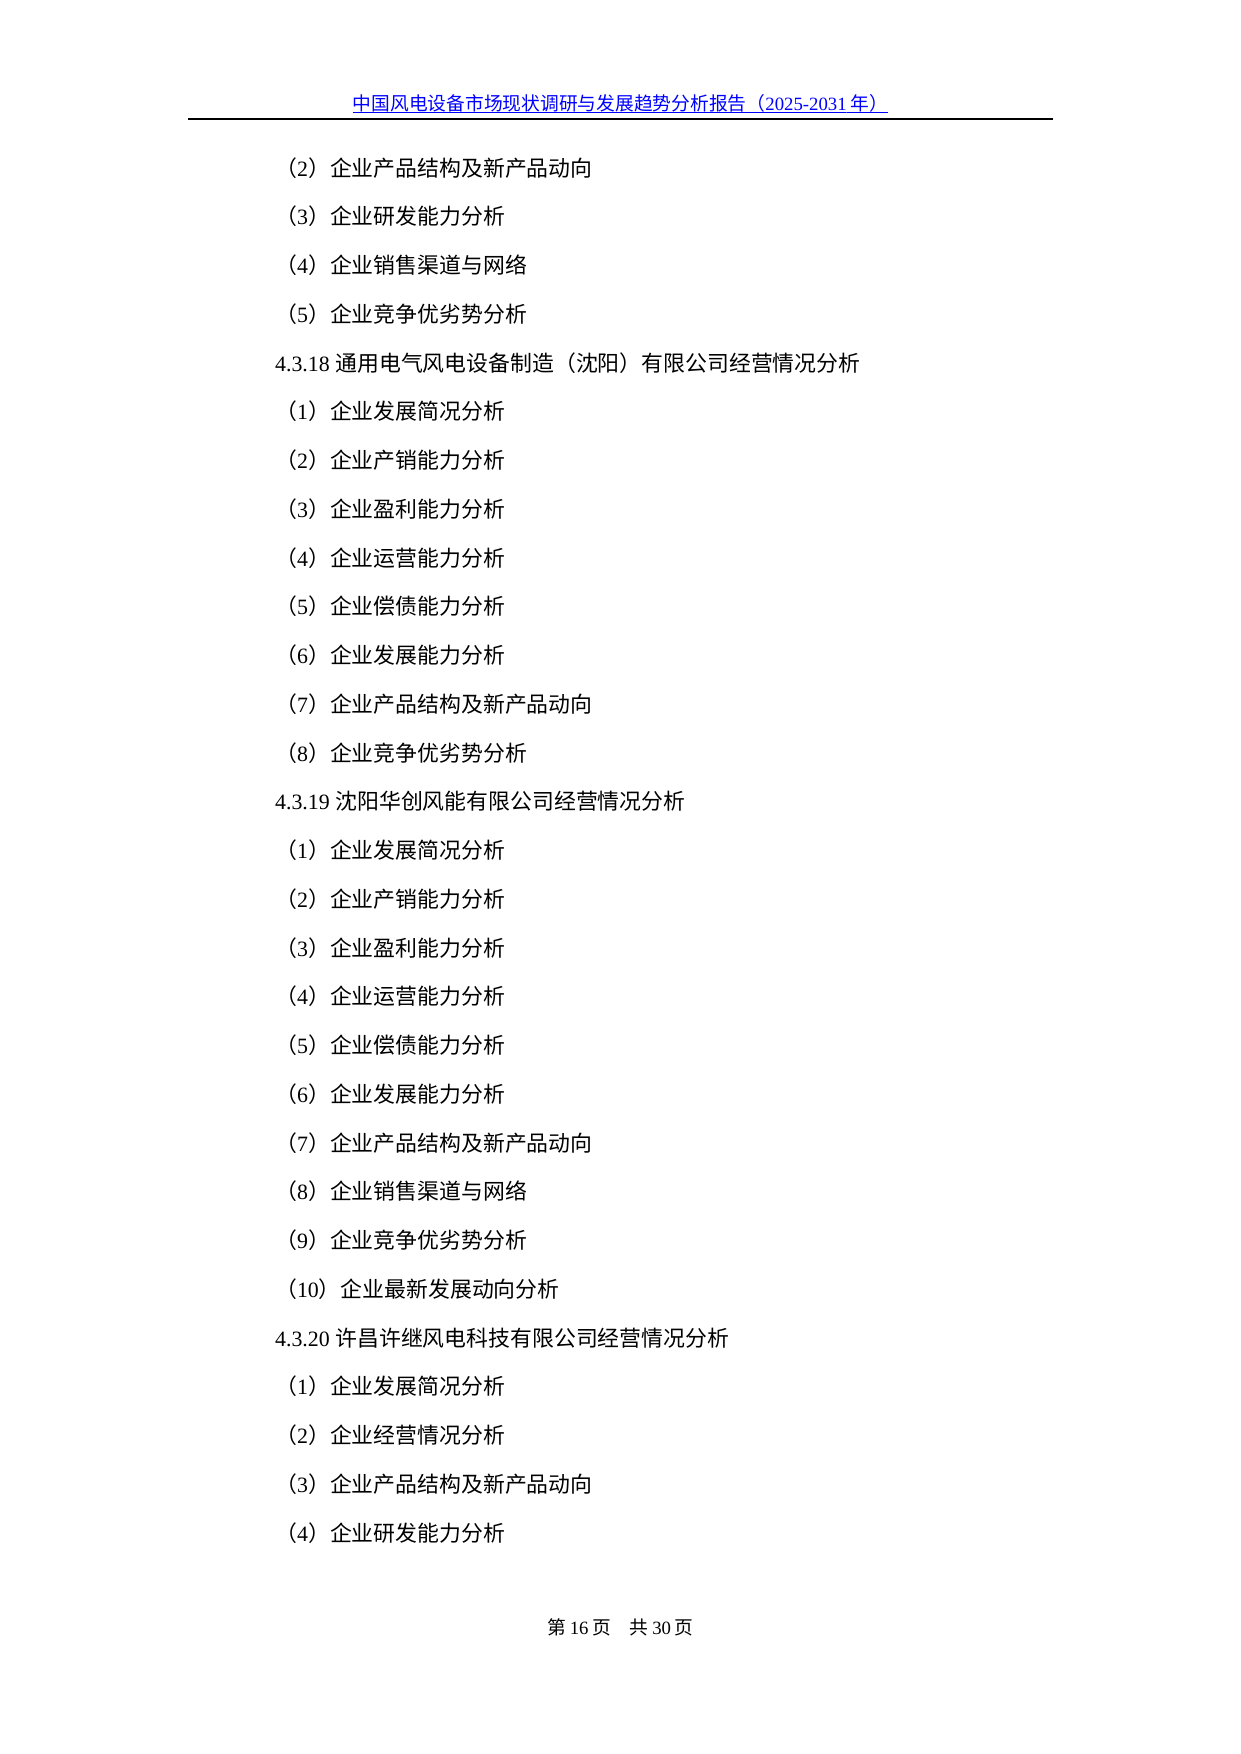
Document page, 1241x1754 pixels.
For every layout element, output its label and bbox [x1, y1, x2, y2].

text [187, 150, 1053, 1548]
